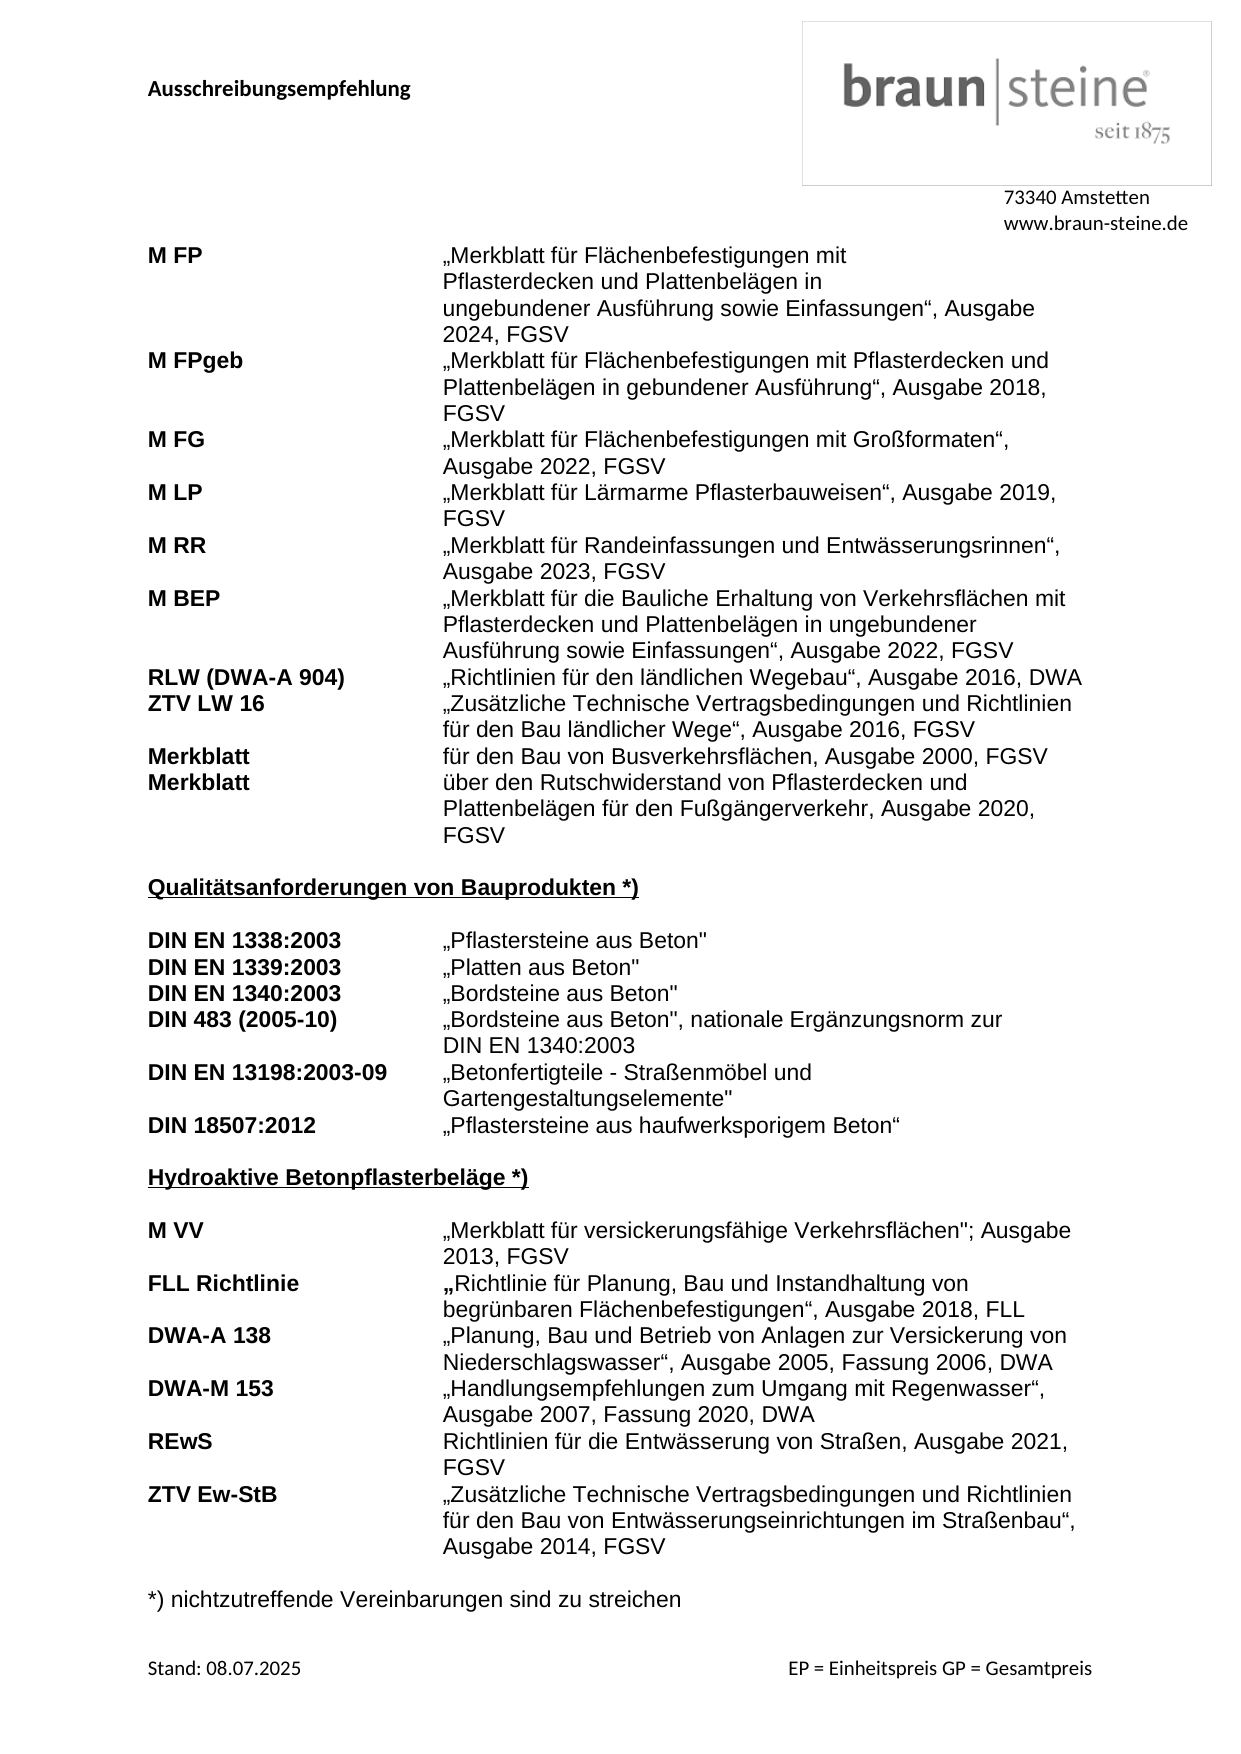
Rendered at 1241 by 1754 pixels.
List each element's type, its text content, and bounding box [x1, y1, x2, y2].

text DWA-M 153 „Handlungsempfehlungen zum Umgang mit Regenwasser“, Ausgabe 2007, Fassung 2020, DWA [148, 1375, 1093, 1428]
text M FP „Merkblatt für Flächenbefestigungen mit Pflasterdecken und Plattenbelägen in ungebundener Ausführung sowie Einfassungen“, Ausgabe 2024, FGSV [148, 242, 1093, 347]
picture [793, 12, 1218, 191]
text M FG „Merkblatt für Flächenbefestigungen mit Großformaten“, Ausgabe 2022, FGSV [148, 426, 1093, 479]
text M VV „Merkblatt für versickerungsfähige Verkehrsflächen"; Ausgabe 2013, FGSV [148, 1217, 1093, 1270]
text RLW (DWA-A 904) „Richtlinien für den ländlichen Wegebau“, Ausgabe 2016, DWA [148, 663, 1093, 690]
text DIN EN 1338:2003 „Pflastersteine aus Beton" [148, 927, 1093, 953]
text M FPgeb „Merkblatt für Flächenbefestigungen mit Pflasterdecken und Plattenbelägen in gebundener Ausführung“, Ausgabe 2018, FGSV [148, 347, 1093, 426]
text DIN EN 1340:2003 [148, 1032, 1093, 1059]
text für den Bau ländlicher Wege“, Ausgabe 2016, FGSV [148, 716, 1093, 743]
text DIN EN 1340:2003 „Bordsteine aus Beton" [148, 980, 1093, 1006]
text Qualitätsanforderungen von Bauprodukten *) [148, 874, 1093, 901]
text DIN 483 (2005-10) „Bordsteine aus Beton", nationale Ergänzungsnorm zur [148, 1006, 1093, 1032]
text FLL Richtlinie „Richtlinie für Planung, Bau und Instandhaltung von begrünbaren Flächenbefestigungen“, Ausgabe 2018, FLL [148, 1270, 1093, 1322]
text DIN EN 1339:2003 „Platten aus Beton" [148, 953, 1093, 980]
text Hydroaktive Betonpflasterbeläge *) [148, 1164, 1093, 1191]
text M BEP „Merkblatt für die Bauliche Erhaltung von Verkehrsflächen mit Pflasterdecken und Plattenbelägen in ungebundener Ausführung sowie Einfassungen“, Ausgabe 2022, FGSV [148, 584, 1093, 663]
text Merkblatt für den Bau von Busverkehrsflächen, Ausgabe 2000, FGSV [148, 743, 1093, 769]
text Merkblatt über den Rutschwiderstand von Pflasterdecken und Plattenbelägen für den Fußgängerverkehr, Ausgabe 2020, FGSV [148, 769, 1093, 848]
text DIN 18507:2012 „Pflastersteine aus haufwerksporigem Beton“ [148, 1112, 1093, 1138]
text DWA-A 138 „Planung, Bau und Betrieb von Anlagen zur Versickerung von Niederschlagswasser“, Ausgabe 2005, Fassung 2006, DWA [148, 1322, 1093, 1375]
text *) nichtzutreffende Vereinbarungen sind zu streichen [148, 1586, 1093, 1612]
text ZTV LW 16 „Zusätzliche Technische Vertragsbedingungen und Richtlinien [148, 690, 1093, 716]
text M LP „Merkblatt für Lärmarme Pflasterbauweisen“, Ausgabe 2019, FGSV [148, 479, 1093, 532]
text Gartengestaltungselemente" [148, 1085, 1093, 1112]
text DIN EN 13198:2003-09 „Betonfertigteile - Straßenmöbel und [148, 1059, 1093, 1085]
text REwS Richtlinien für die Entwässerung von Straßen, Ausgabe 2021, FGSV [148, 1428, 1093, 1481]
text ZTV Ew-StB „Zusätzliche Technische Vertragsbedingungen und Richtlinien für den Bau von Entwässerungseinrichtungen im Straßenbau“, Ausgabe 2014, FGSV [148, 1481, 1093, 1559]
text M RR „Merkblatt für Randeinfassungen und Entwässerungsrinnen“, Ausgabe 2023, FGSV [148, 532, 1093, 584]
